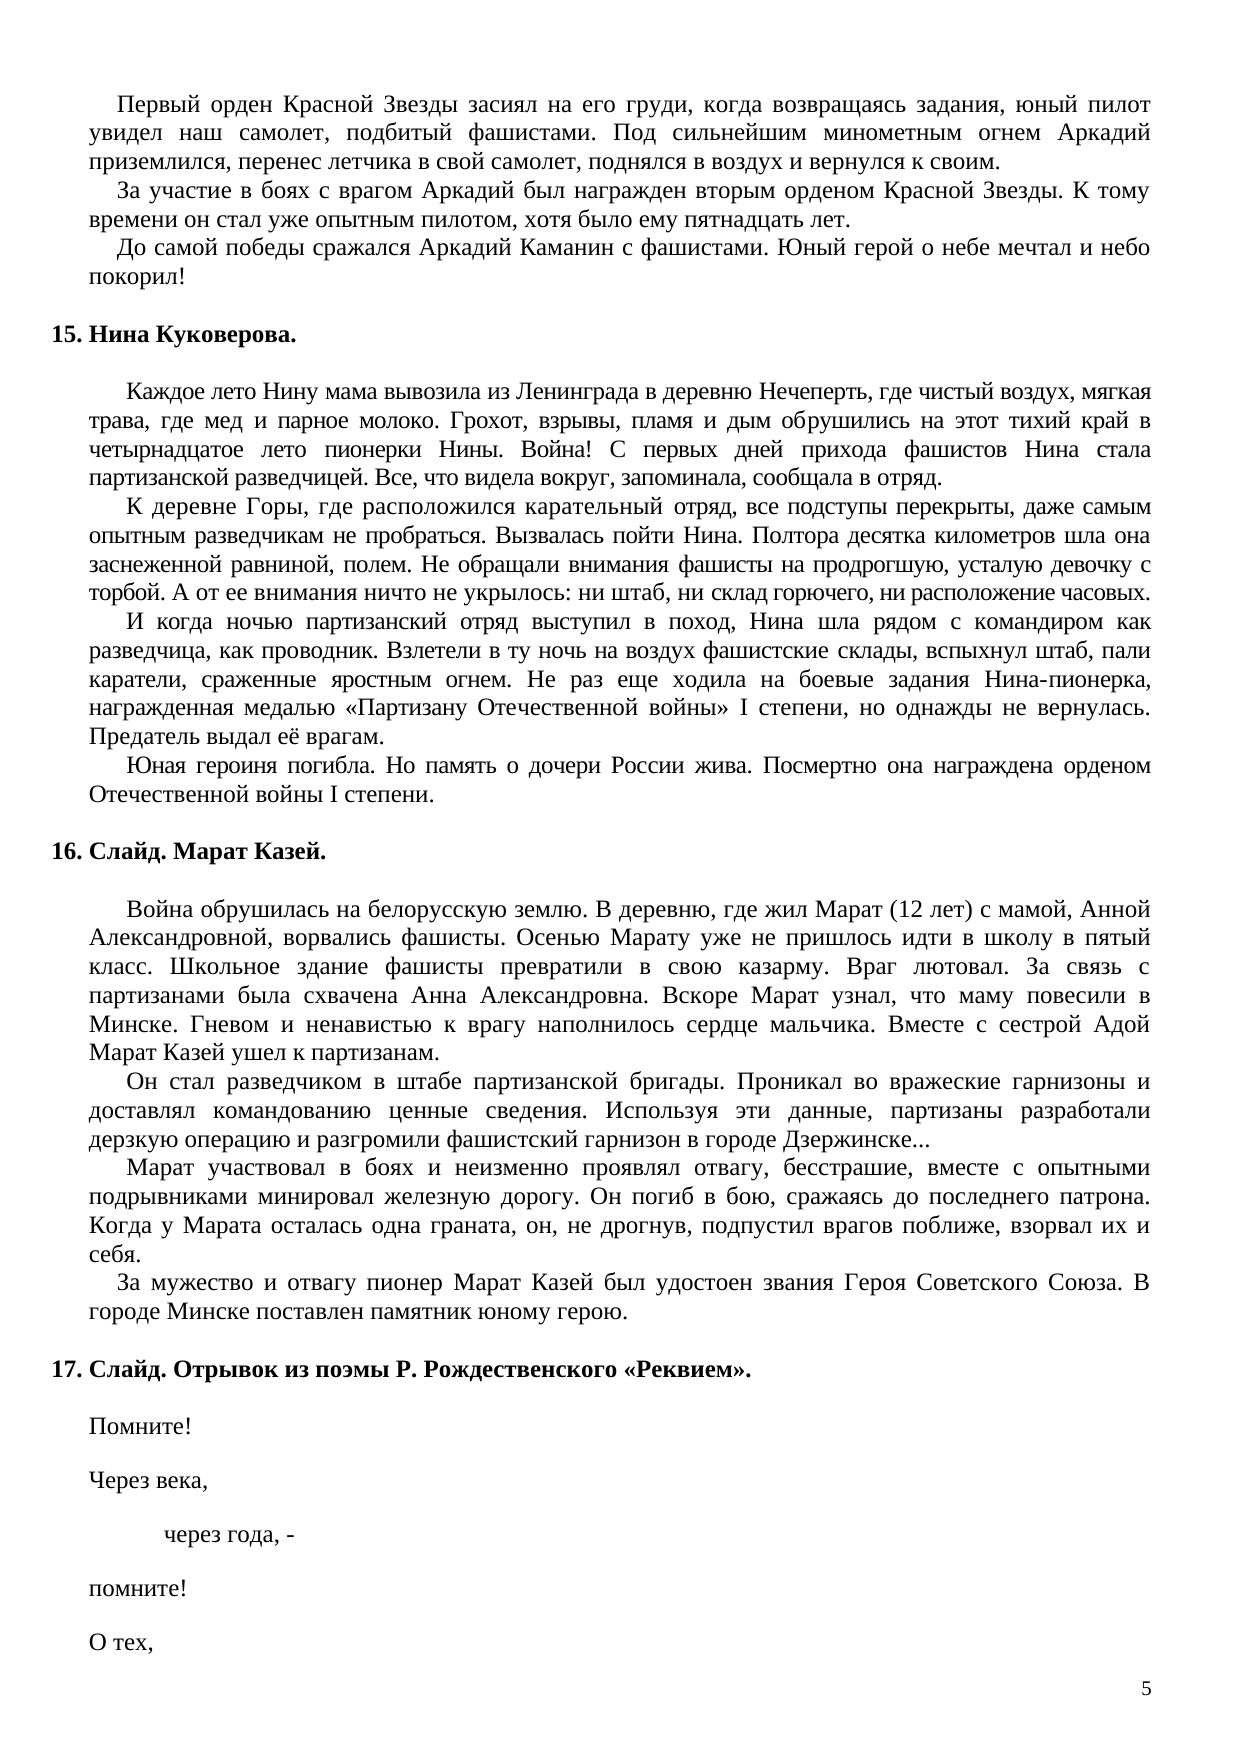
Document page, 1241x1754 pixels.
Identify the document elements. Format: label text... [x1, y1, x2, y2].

text За мужество и отвагу пионер Марат Казей был удостоен звания Героя Советского Союза. В городе Минске поставлен памятник юному герою. [89, 1267, 1152, 1325]
text Каждое лето Нину мама вывозила из Ленинграда в деревню Нечеперть, где чистый воздух, мягкая трава, где мед и парное молоко. Грохот, взрывы, пламя и дым обрушились на этот тихий край в четырнадцатое лето пионерки Нины. Война! С первых дней прихода фашистов Нина стала партизанской разведчицей. Все, что видела вокруг, запоминала, сообщала в отряд. [89, 376, 1152, 491]
list Слайд. Марат Казей. [51, 836, 1152, 865]
text Помните! [89, 1411, 1152, 1440]
text Война обрушилась на белорусскую землю. В деревню, где жил Марат (12 лет) с мамой, Анной Александровной, ворвались фашисты. Осенью Марату уже не пришлось идти в школу в пятый класс. Школьное здание фашисты превратили в свою казарму. Враг лютовал. За связь с партизанами была схвачена Анна Александровна. Вскоре Марат узнал, что маму повесили в Минске. Гневом и ненавистью к врагу наполнилось сердце мальчика. Вместе с сестрой Адой Марат Казей ушел к партизанам. [89, 894, 1152, 1066]
list Нина Куковерова. [51, 319, 1152, 347]
text Он стал разведчиком в штабе партизанской бригады. Проникал во вражеские гарнизоны и доставлял командованию ценные сведения. Используя эти данные, партизаны разработали дерзкую операцию и разгромили фашистский гарнизон в городе Дзержинске... [89, 1066, 1152, 1152]
text И когда ночью партизанский отряд выступил в поход, Нина шла рядом с командиром как разведчица, как проводник. Взлетели в ту ночь на воздух фашистские склады, вспыхнул штаб, пали каратели, сраженные яростным огнем. Не раз еще ходила на боевые задания Нина-пионерка, награжденная медалью «Партизану Отечественной войны» I степени, но однажды не вернулась. Предатель выдал её врагам. [89, 606, 1152, 750]
text помните! [89, 1573, 1152, 1601]
text За участие в боях с врагом Аркадий был награжден вторым орденом Красной Звезды. К тому времени он стал уже опытным пилотом, хотя было ему пятнадцать лет. [89, 175, 1152, 232]
text Юная героиня погибла. Но память о дочери России жива. Посмертно она награждена орденом Отечественной войны I степени. [89, 750, 1152, 807]
list Слайд. Отрывок из поэмы Р. Рождественского «Реквием». [51, 1354, 1152, 1382]
text О тех, [89, 1627, 1152, 1655]
text Марат участвовал в боях и неизменно проявлял отвагу, бесстрашие, вместе с опытными подрывниками минировал железную дорогу. Он погиб в бою, сражаясь до последнего патрона. Когда у Марата осталась одна граната, он, не дрогнув, подпустил врагов поближе, взорвал их и себя. [89, 1152, 1152, 1267]
text До самой победы сражался Аркадий Каманин с фашистами. Юный герой о небе мечтал и небо покорил! [89, 232, 1152, 290]
text через года, - [89, 1519, 1152, 1548]
text Через века, [89, 1465, 1152, 1494]
text К деревне Горы, где расположился карательный отряд, все подступы перекрыты, даже самым опытным разведчикам не пробраться. Вызвалась пойти Нина. Полтора десятка километров шла она заснеженной равниной, полем. Не обращали внимания фашисты на продрогшую, усталую девочку с торбой. А от ее внимания ничто не укрылось: ни штаб, ни склад горючего, ни расположение часовых. [89, 491, 1152, 606]
text Первый орден Красной Звезды засиял на его груди, когда возвращаясь задания, юный пилот увидел наш самолет, подбитый фашистами. Под сильнейшим минометным огнем Аркадий приземлился, перенес летчика в свой самолет, поднялся в воздух и вернулся к своим. [89, 89, 1152, 175]
